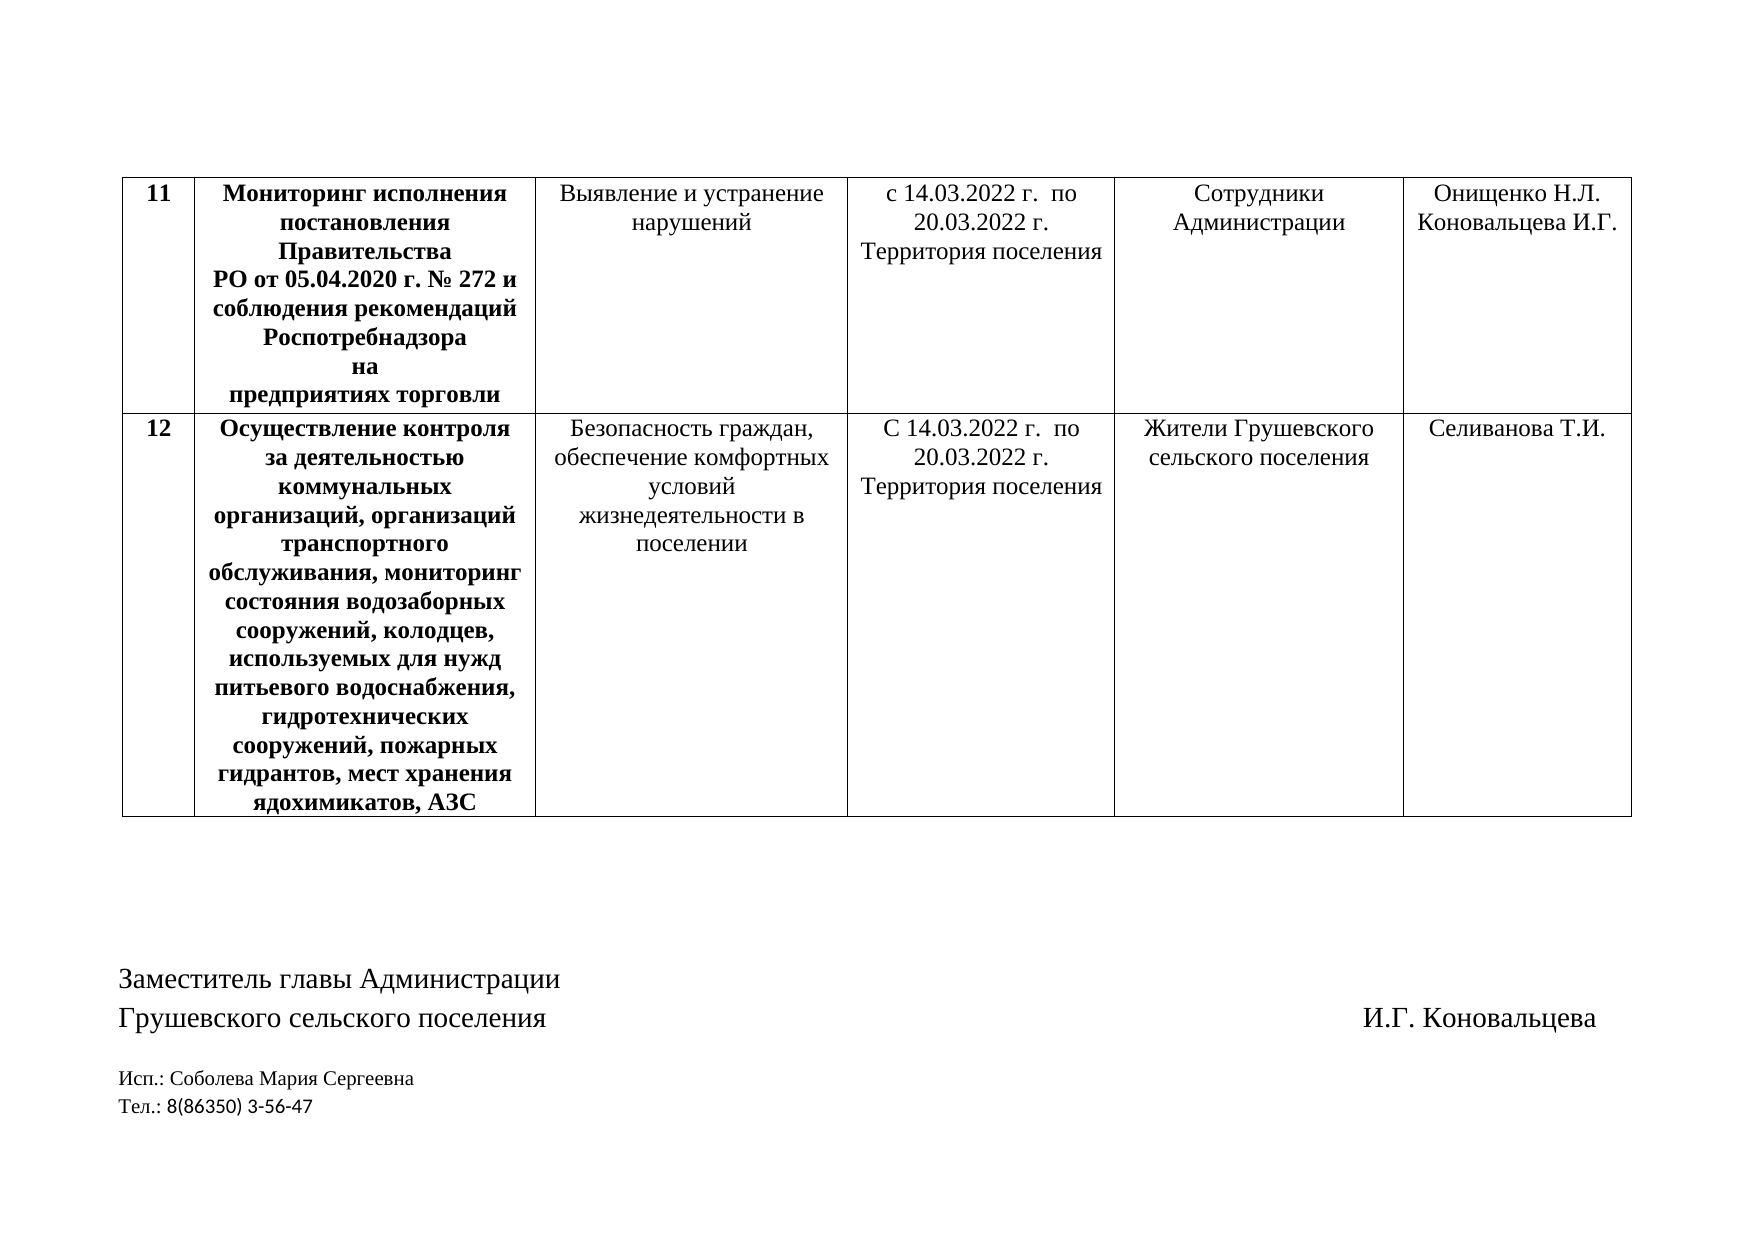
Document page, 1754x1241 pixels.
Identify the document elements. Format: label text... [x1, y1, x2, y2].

text Исп.: Соболева Мария Сергеевна [118, 1066, 1636, 1090]
table_cell Мониторинг исполнения постановления Правительства РО от 05.04.2020 г. № 272 и соблюдения рекомендаций Роспотребнадзора на предприятиях торговли [195, 178, 535, 412]
table_cell Безопасность граждан, обеспечение комфортных условий жизнедеятельности в поселении [536, 414, 847, 816]
text Заместитель главы Администрации [118, 961, 1636, 995]
table_cell 11 [123, 178, 194, 412]
table_cell Онищенко Н.Л. Коновальцева И.Г. [1404, 178, 1631, 412]
table_cell Осуществление контроля за деятельностью коммунальных организаций, организаций транспортного обслуживания, мониторинг состояния водозаборных сооружений, колодцев, используемых для нужд питьевого водоснабжения, гидротехнических сооружений, пожарных гидрантов, мест хранения ядохимикатов, АЗС [195, 414, 535, 816]
table_cell Селиванова Т.И. [1404, 414, 1631, 816]
table_cell С 14.03.2022 г. по 20.03.2022 г. Территория поселения [848, 414, 1114, 816]
table_cell 12 [123, 414, 194, 816]
table_cell Выявление и устранение нарушений [536, 178, 847, 412]
table_cell с 14.03.2022 г. по 20.03.2022 г. Территория поселения [848, 178, 1114, 412]
table_cell Жители Грушевского сельского поселения [1115, 414, 1403, 816]
table_cell Сотрудники Администрации [1115, 178, 1403, 412]
text Тел.: 8(86350) 3-56-47 [118, 1094, 1636, 1119]
text Грушевского сельского поселения И.Г. Коновальцева [118, 1000, 1636, 1033]
